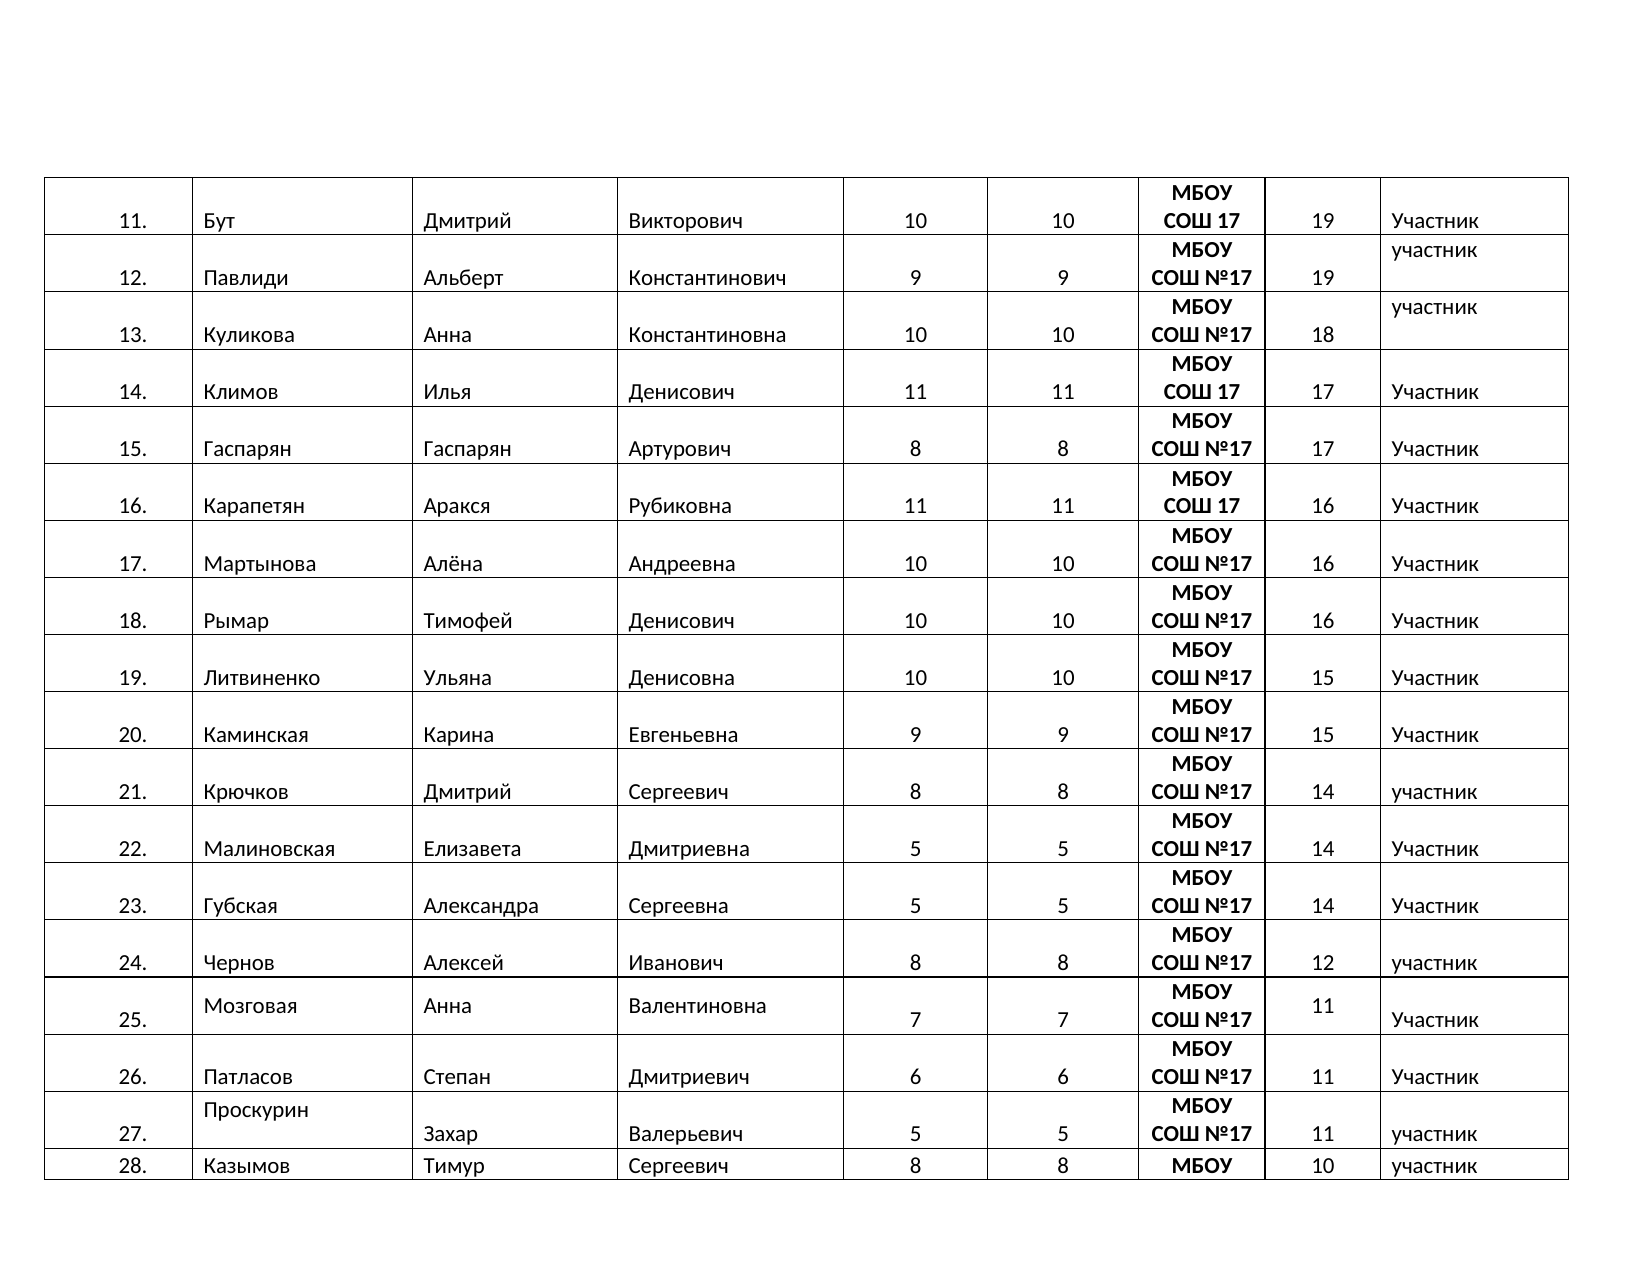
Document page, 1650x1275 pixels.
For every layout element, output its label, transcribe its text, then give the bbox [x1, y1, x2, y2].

table_cell МБОУ СОШ №17 [1139, 635, 1264, 691]
table_cell 10 [844, 578, 987, 634]
table_cell 16 [1266, 521, 1380, 577]
table_cell 9 [988, 692, 1138, 748]
table_cell 5 [844, 863, 987, 919]
table_cell МБОУ СОШ №17 [1139, 806, 1264, 862]
table_cell 10 [988, 178, 1138, 234]
table_cell Валерьевич [618, 1092, 843, 1148]
table_cell [45, 235, 192, 291]
table_cell Бут [193, 178, 412, 234]
table_cell 8 [988, 920, 1138, 976]
table_cell МБОУ СОШ №17 [1139, 1035, 1264, 1091]
table_cell Анна [413, 292, 617, 348]
table_cell Участник [1381, 806, 1568, 862]
table_cell 11 [1266, 1092, 1380, 1148]
table_cell 8 [844, 1149, 987, 1179]
table_cell [45, 350, 192, 406]
table_cell Анна [413, 978, 617, 1033]
table_cell Чернов [193, 920, 412, 976]
table_cell [45, 292, 192, 348]
table_cell 10 [988, 292, 1138, 348]
table_cell [45, 806, 192, 862]
table_cell 8 [844, 920, 987, 976]
table_cell Участник [1381, 178, 1568, 234]
table_cell Тимофей [413, 578, 617, 634]
table_cell МБОУ СОШ №17 [1139, 749, 1264, 805]
table_cell Патласов [193, 1035, 412, 1091]
table_cell 11 [844, 464, 987, 520]
table_cell Дмитриевна [618, 806, 843, 862]
table_cell Павлиди [193, 235, 412, 291]
table_cell 5 [844, 1092, 987, 1148]
table_cell 10 [988, 578, 1138, 634]
table_cell Викторович [618, 178, 843, 234]
table_cell [45, 178, 192, 234]
table_cell 10 [1266, 1149, 1380, 1179]
table_cell 11 [1266, 978, 1380, 1033]
table_cell Мартынова [193, 521, 412, 577]
table_cell [45, 464, 192, 520]
table_cell участник [1381, 920, 1568, 976]
table_cell Участник [1381, 1035, 1568, 1091]
table_cell Каминская [193, 692, 412, 748]
table_cell 6 [844, 1035, 987, 1091]
table_cell Артурович [618, 407, 843, 463]
table_cell Сергеевич [618, 749, 843, 805]
table_cell 5 [988, 806, 1138, 862]
table_cell 11 [1266, 1035, 1380, 1091]
table_cell 11 [844, 350, 987, 406]
table_cell 8 [844, 407, 987, 463]
table_cell Рымар [193, 578, 412, 634]
table_cell участник [1381, 1149, 1568, 1179]
table_cell 5 [988, 863, 1138, 919]
table_cell Карина [413, 692, 617, 748]
table_cell МБОУ СОШ №17 [1139, 920, 1264, 976]
table_cell 11 [988, 464, 1138, 520]
table_cell [45, 521, 192, 577]
table_cell Валентиновна [618, 978, 843, 1033]
table_cell [45, 635, 192, 691]
table_cell 14 [1266, 749, 1380, 805]
table_cell Захар [413, 1092, 617, 1148]
table_cell Ульяна [413, 635, 617, 691]
table_cell Гаспарян [413, 407, 617, 463]
table_cell [45, 1149, 192, 1179]
table_cell МБОУ СОШ №17 [1139, 1092, 1264, 1148]
table_cell Крючков [193, 749, 412, 805]
table_cell 5 [988, 1092, 1138, 1148]
table_cell Проскурин [193, 1092, 412, 1148]
table_cell Рубиковна [618, 464, 843, 520]
table_cell Дмитрий [413, 749, 617, 805]
table_cell 19 [1266, 178, 1380, 234]
table_cell участник [1381, 292, 1568, 348]
table_cell Гаспарян [193, 407, 412, 463]
table_cell 16 [1266, 578, 1380, 634]
table_cell 9 [844, 235, 987, 291]
table_cell Алёна [413, 521, 617, 577]
table_cell Участник [1381, 635, 1568, 691]
table_cell 10 [844, 635, 987, 691]
table_cell [45, 1035, 192, 1091]
table_cell 10 [988, 521, 1138, 577]
table_cell 5 [844, 806, 987, 862]
table_cell 11 [988, 350, 1138, 406]
table_cell 14 [1266, 806, 1380, 862]
table_cell Участник [1381, 578, 1568, 634]
table_cell Дмитрий [413, 178, 617, 234]
table_cell 10 [844, 521, 987, 577]
table_cell [45, 863, 192, 919]
table_cell [45, 978, 192, 1033]
table_cell МБОУ СОШ №17 [1139, 692, 1264, 748]
table_cell 7 [844, 978, 987, 1033]
table_cell Аракся [413, 464, 617, 520]
table_cell Малиновская [193, 806, 412, 862]
table_cell 10 [844, 292, 987, 348]
table_cell Тимур [413, 1149, 617, 1179]
table_cell Алексей [413, 920, 617, 976]
table_cell Денисовна [618, 635, 843, 691]
table_cell МБОУ СОШ №17 [1139, 407, 1264, 463]
table_cell 15 [1266, 692, 1380, 748]
table_cell МБОУ СОШ №17 [1139, 521, 1264, 577]
table_cell Елизавета [413, 806, 617, 862]
table_cell Иванович [618, 920, 843, 976]
table_cell 7 [988, 978, 1138, 1033]
table_cell 17 [1266, 350, 1380, 406]
table_cell Куликова [193, 292, 412, 348]
table_cell МБОУ СОШ №17 [1139, 578, 1264, 634]
table_cell Литвиненко [193, 635, 412, 691]
table_cell МБОУ СОШ 17 [1139, 464, 1264, 520]
table_cell [45, 749, 192, 805]
table_cell Денисович [618, 350, 843, 406]
table_cell 18 [1266, 292, 1380, 348]
table_cell 8 [844, 749, 987, 805]
table_cell Денисович [618, 578, 843, 634]
table_cell Участник [1381, 863, 1568, 919]
table_cell участник [1381, 749, 1568, 805]
table_cell 8 [988, 1149, 1138, 1179]
table_cell Альберт [413, 235, 617, 291]
table_cell 15 [1266, 635, 1380, 691]
table_cell Участник [1381, 521, 1568, 577]
table_cell Сергеевич [618, 1149, 843, 1179]
table_cell Мозговая [193, 978, 412, 1033]
table_cell [45, 1092, 192, 1148]
table_cell 10 [988, 635, 1138, 691]
table_cell Андреевна [618, 521, 843, 577]
table_cell 14 [1266, 863, 1380, 919]
table_cell МБОУ СОШ №17 [1139, 978, 1264, 1033]
table_cell 16 [1266, 464, 1380, 520]
table_cell МБОУ СОШ №17 [1139, 863, 1264, 919]
table_cell [45, 407, 192, 463]
table_cell МБОУ СОШ №17 [1139, 292, 1264, 348]
table_cell Константинович [618, 235, 843, 291]
table_cell Губская [193, 863, 412, 919]
table_cell 8 [988, 749, 1138, 805]
table_cell 8 [988, 407, 1138, 463]
table_cell Участник [1381, 350, 1568, 406]
table_cell Степан [413, 1035, 617, 1091]
table_cell Сергеевна [618, 863, 843, 919]
table_cell 10 [844, 178, 987, 234]
table_cell МБОУ СОШ 17 [1139, 350, 1264, 406]
table_cell МБОУ СОШ 17 [1139, 178, 1264, 234]
table_cell [45, 692, 192, 748]
table_cell Александра [413, 863, 617, 919]
table_cell [45, 578, 192, 634]
table_cell участник [1381, 1092, 1568, 1148]
table_cell Карапетян [193, 464, 412, 520]
table_cell Казымов [193, 1149, 412, 1179]
table_cell Участник [1381, 464, 1568, 520]
table_cell Климов [193, 350, 412, 406]
table_cell 19 [1266, 235, 1380, 291]
table_cell 9 [844, 692, 987, 748]
table_cell Константиновна [618, 292, 843, 348]
table_cell 17 [1266, 407, 1380, 463]
table_cell Дмитриевич [618, 1035, 843, 1091]
table_cell [45, 920, 192, 976]
table_cell 9 [988, 235, 1138, 291]
table_cell МБОУ СОШ №17 [1139, 235, 1264, 291]
table_cell Участник [1381, 407, 1568, 463]
table_cell 12 [1266, 920, 1380, 976]
table_cell Участник [1381, 978, 1568, 1033]
table_cell МБОУ СОШ №17 [1139, 1149, 1264, 1179]
table_cell 6 [988, 1035, 1138, 1091]
table_cell Евгеньевна [618, 692, 843, 748]
table_cell участник [1381, 235, 1568, 291]
table_cell Участник [1381, 692, 1568, 748]
table_cell Илья [413, 350, 617, 406]
